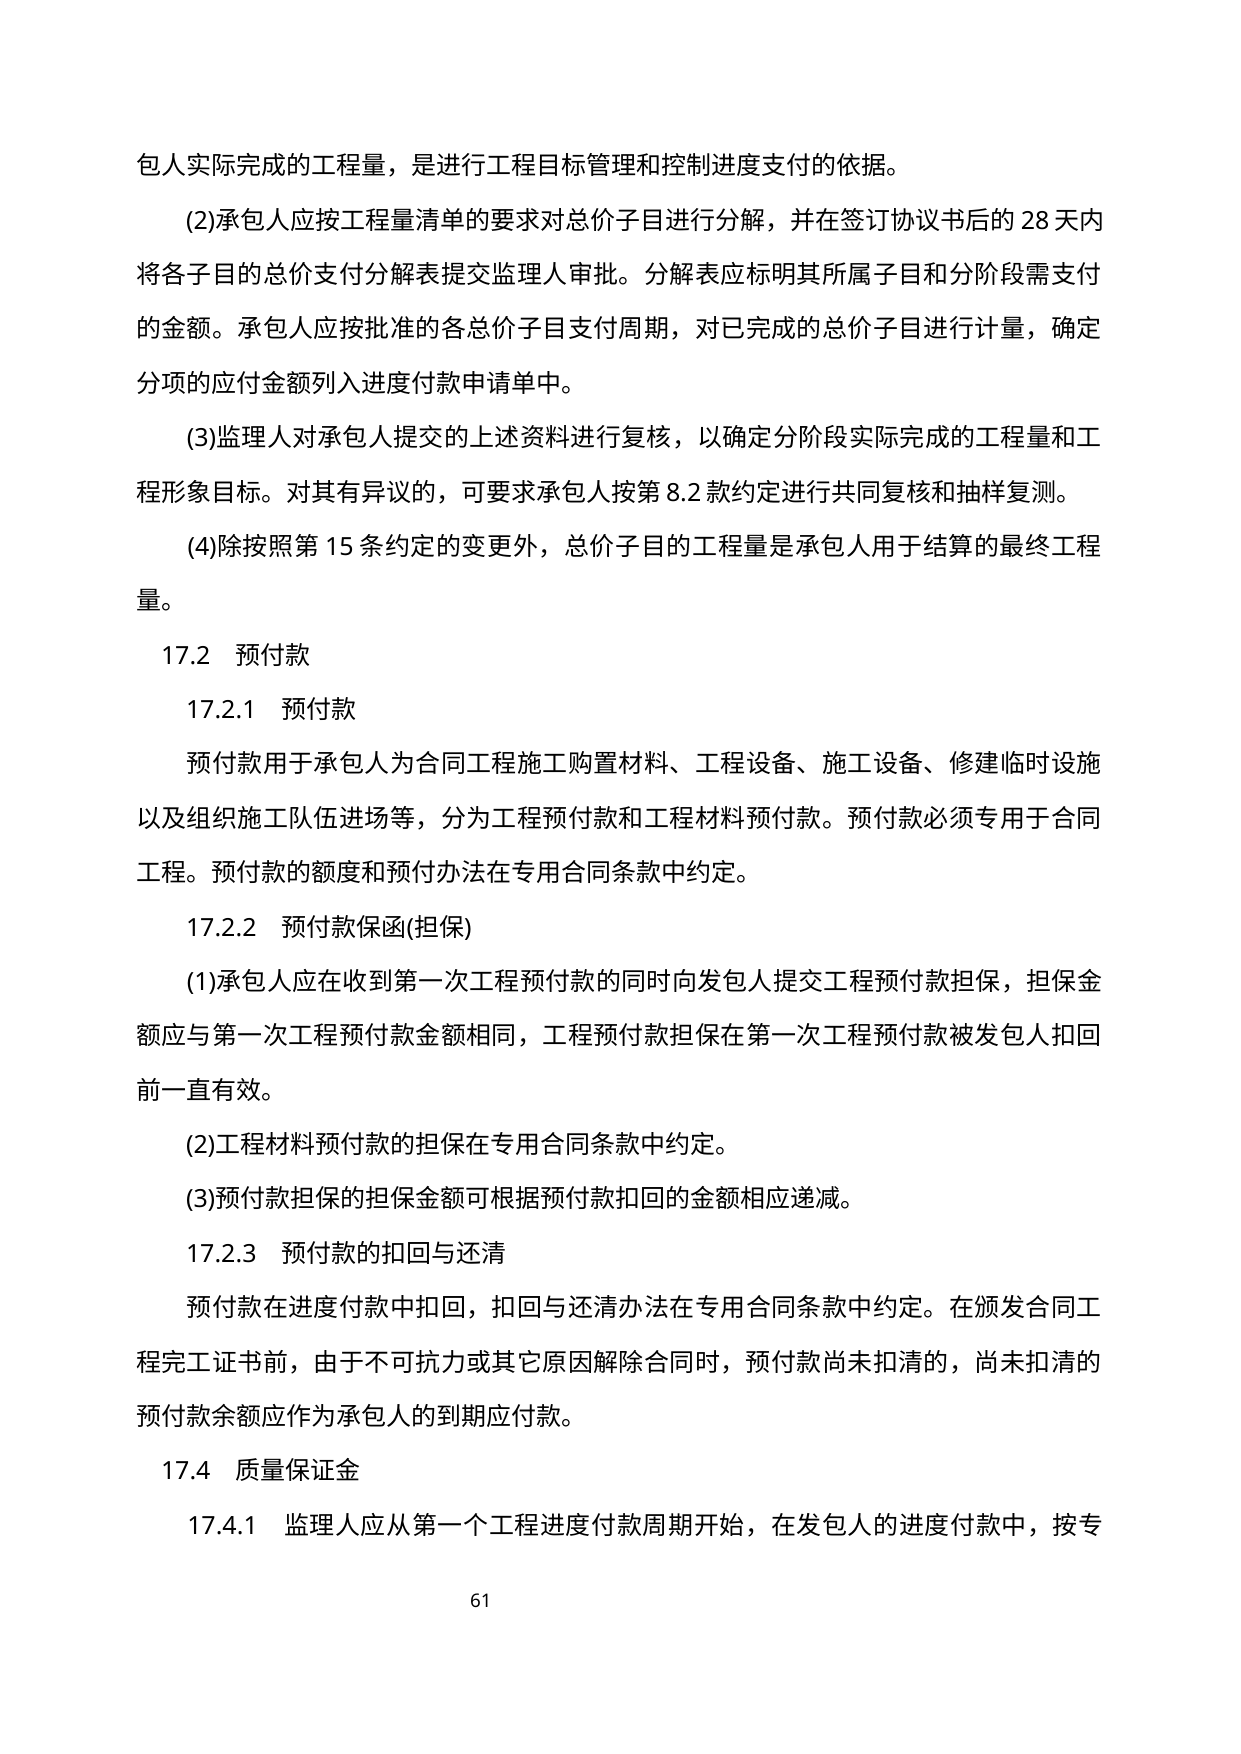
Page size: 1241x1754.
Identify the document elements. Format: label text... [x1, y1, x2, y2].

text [136, 146, 1104, 182]
text (3)监理人对承包人提交的上述资料进行复核，以确定分阶段实际完成的工程量和工程形象目标。对其有异议的，可要求承包人按第8.2款约定进行共同复核和抽样复测。 [136, 418, 1104, 508]
text 预付款在进度付款中扣回，扣回与还清办法在专用合同条款中约定。在颁发合同工程完工证书前，由于不可抗力或其它原因解除合同时，预付款尚未扣清的，尚未扣清的预付款余额应作为承包人的到期应付款。 [136, 1288, 1104, 1433]
text 17.2.2 预付款保函(担保) [136, 907, 1104, 943]
text 17.2.3 预付款的扣回与还清 [136, 1233, 1104, 1269]
text 17.4 质量保证金 [136, 1451, 1104, 1487]
text (4)除按照第15条约定的变更外，总价子目的工程量是承包人用于结算的最终工程量。 [136, 526, 1104, 617]
text (1)承包人应在收到第一次工程预付款的同时向发包人提交工程预付款担保，担保金额应与第一次工程预付款金额相同，工程预付款担保在第一次工程预付款被发包人扣回前一直有效。 [136, 961, 1104, 1106]
text 预付款用于承包人为合同工程施工购置材料、工程设备、施工设备、修建临时设施以及组织施工队伍进场等，分为工程预付款和工程材料预付款。预付款必须专用于合同工程。预付款的额度和预付办法在专用合同条款中约定。 [136, 744, 1104, 889]
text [136, 1505, 1104, 1541]
text 17.2 预付款 [136, 635, 1104, 671]
text (2)工程材料预付款的担保在专用合同条款中约定。 [136, 1124, 1104, 1161]
text 17.2.1 预付款 [136, 689, 1104, 726]
text (2)承包人应按工程量清单的要求对总价子目进行分解，并在签订协议书后的28天内将各子目的总价支付分解表提交监理人审批。分解表应标明其所属子目和分阶段需支付的金额。承包人应按批准的各总价子目支付周期，对已完成的总价子目进行计量，确定分项的应付金额列入进度付款申请单中。 [136, 200, 1104, 399]
text (3)预付款担保的担保金额可根据预付款扣回的金额相应递减。 [136, 1179, 1104, 1215]
